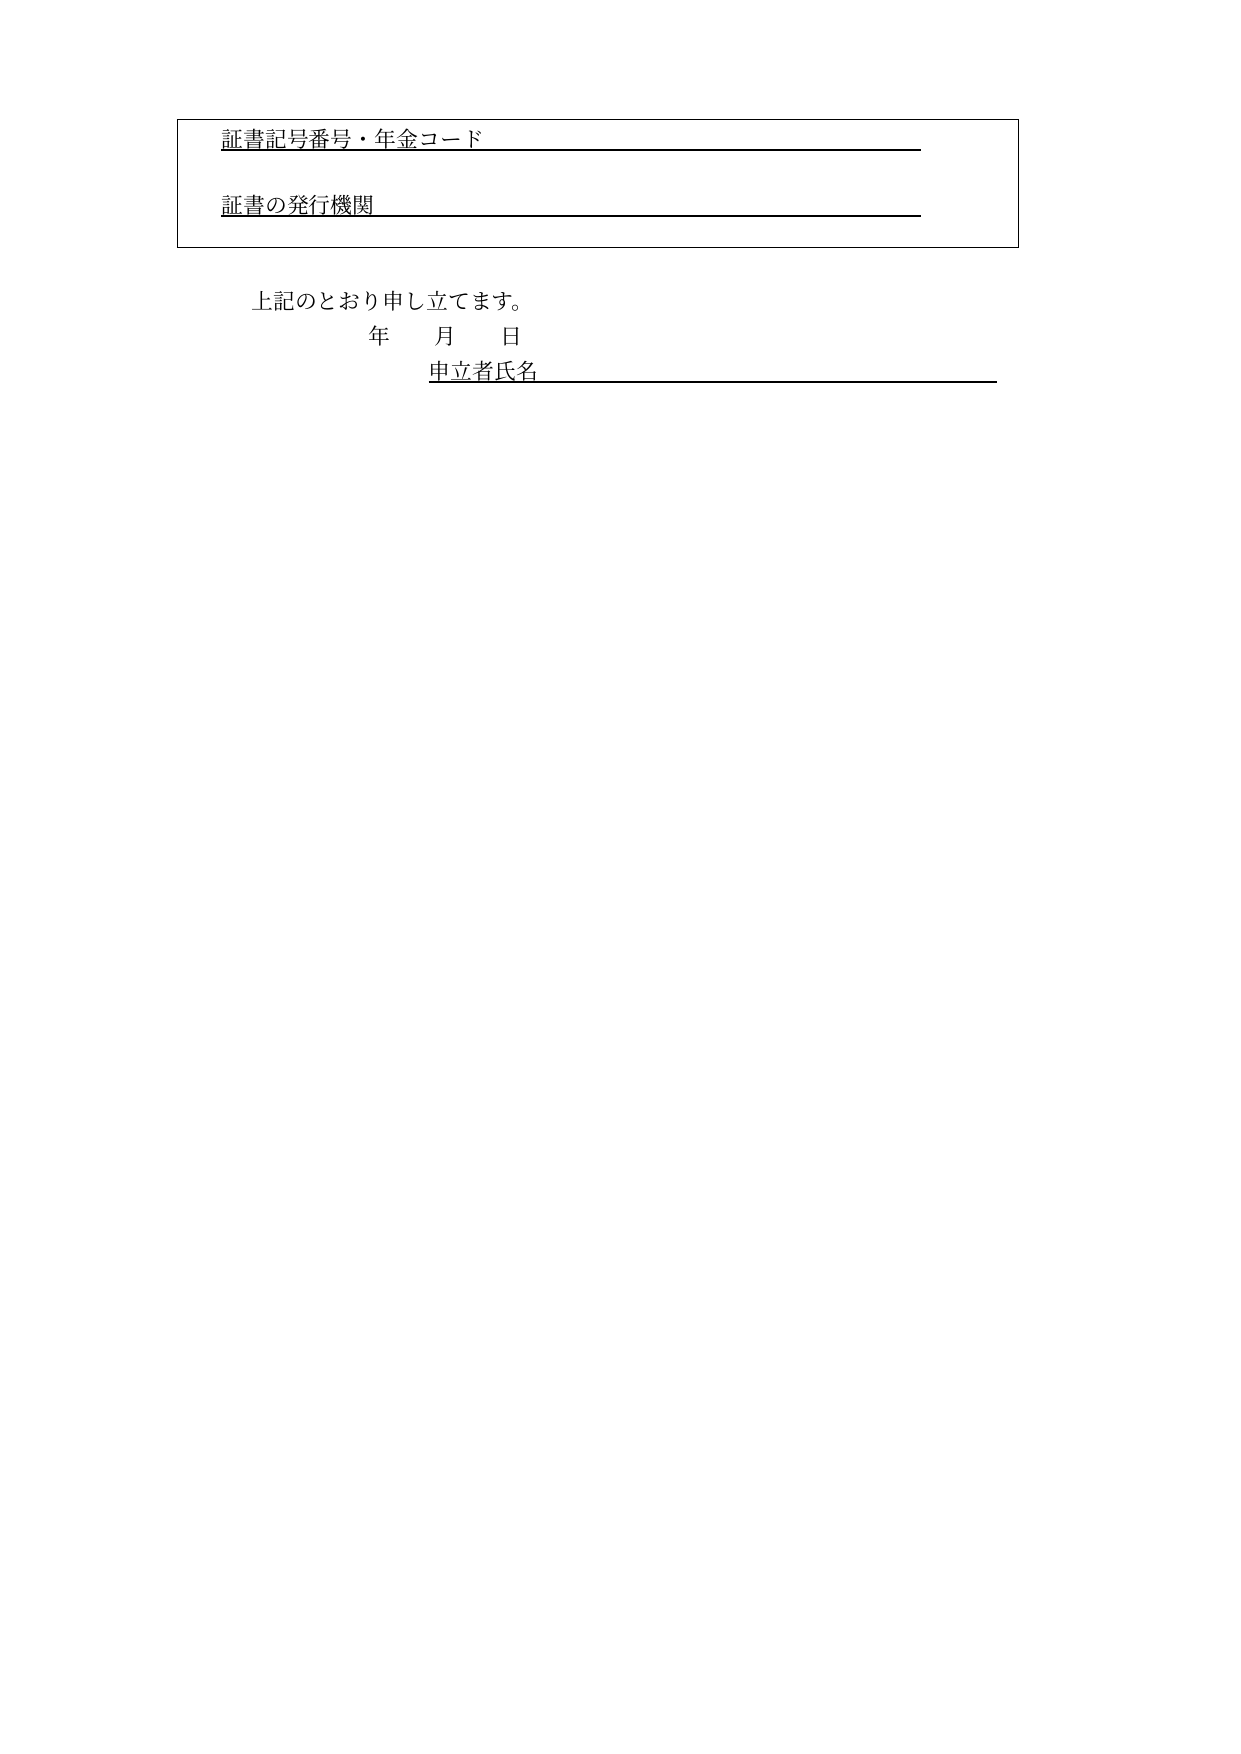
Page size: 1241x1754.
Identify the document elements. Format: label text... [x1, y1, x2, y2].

text 申立者氏名 [428, 352, 1063, 387]
text 上記のとおり申し立てます。 [251, 283, 1063, 317]
text 年 月 日 [325, 317, 1063, 352]
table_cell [178, 120, 1018, 247]
